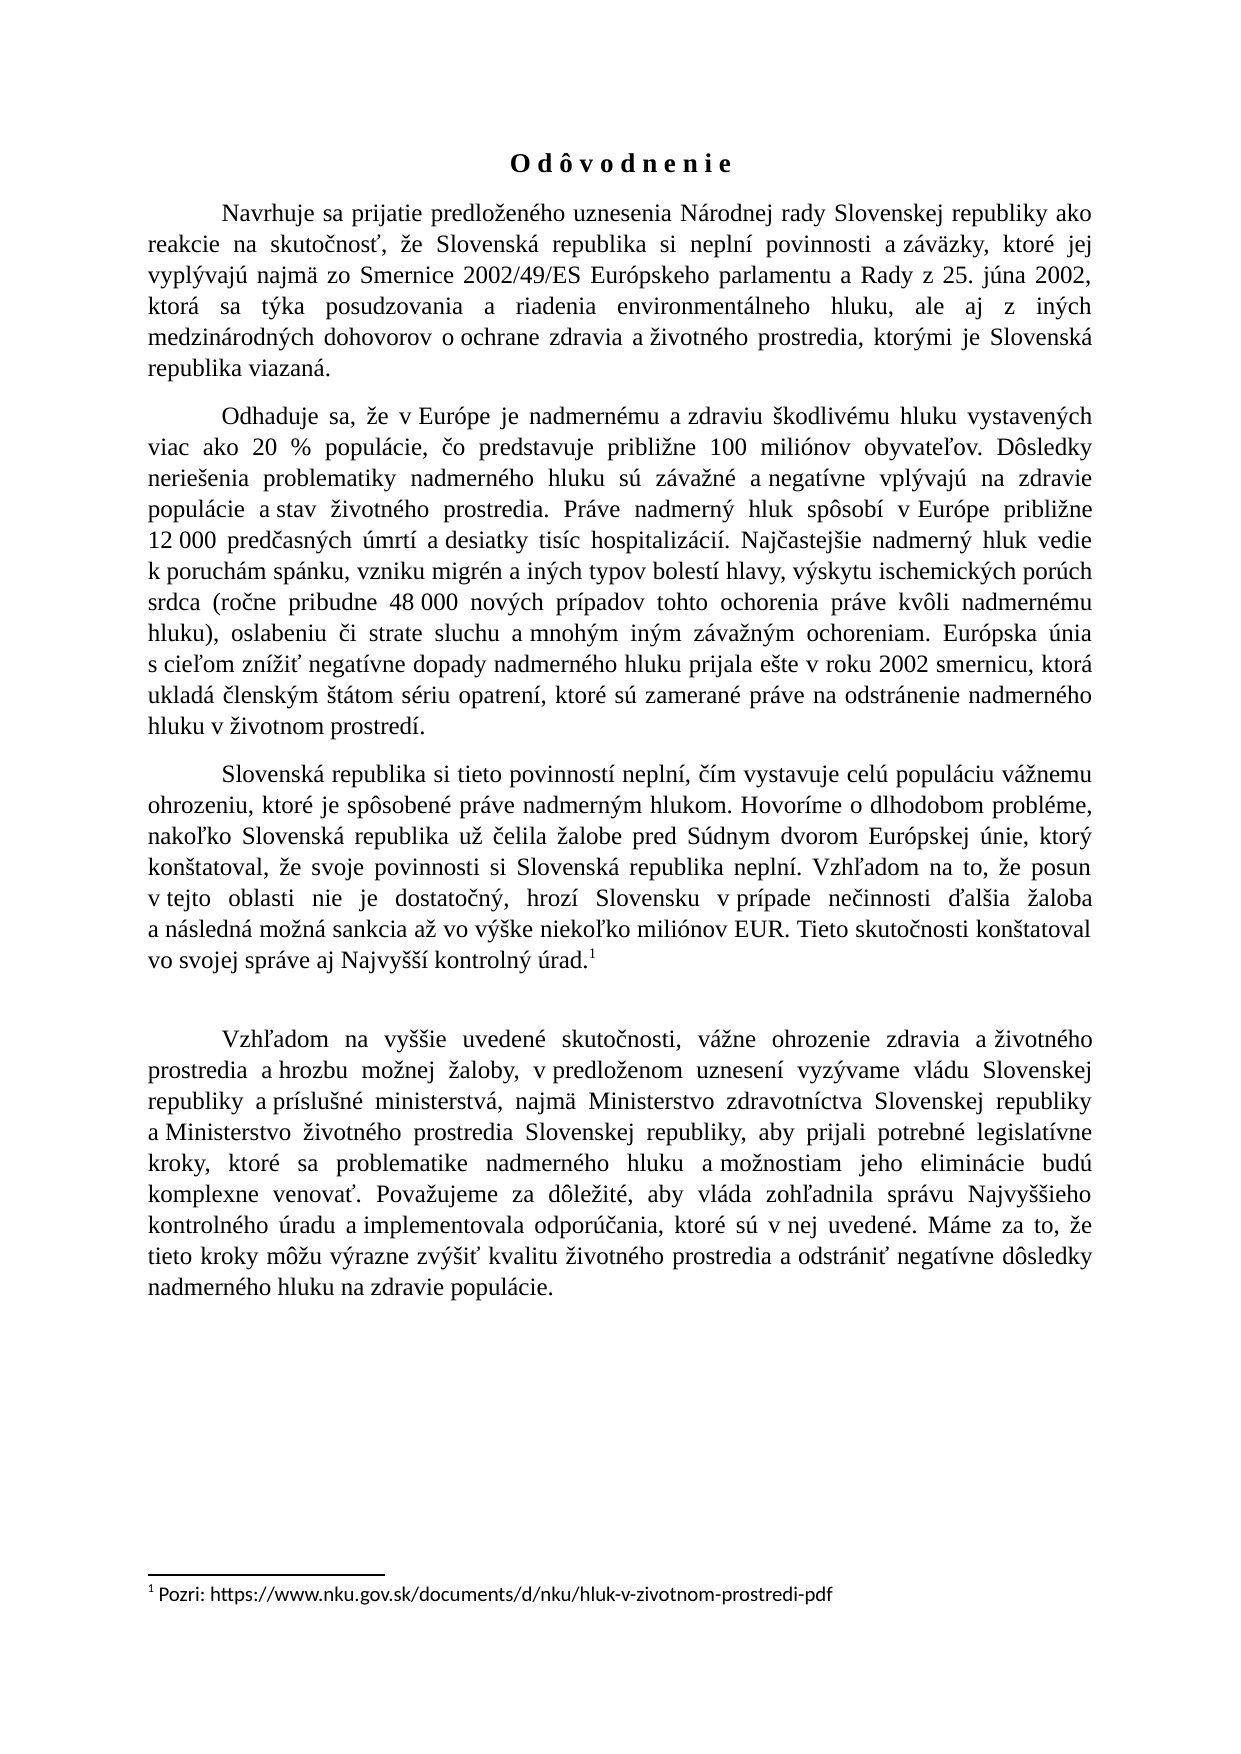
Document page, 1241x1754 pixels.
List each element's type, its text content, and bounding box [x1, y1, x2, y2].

text Navrhuje sa prijatie predloženého uznesenia Národnej rady Slovenskej republiky ako reakcie na skutočnosť, že Slovenská republika si neplní povinnosti a záväzky, ktoré jej vyplývajú najmä zo Smernice 2002/49/ES Európskeho parlamentu a Rady z 25. júna 2002, ktorá sa týka posudzovania a riadenia environmentálneho hluku, ale aj z iných medzinárodných dohovorov o ochrane zdravia a životného prostredia, ktorými je Slovenská republika viazaná. [148, 198, 1093, 382]
text Slovenská republika si tieto povinností neplní, čím vystavuje celú populáciu vážnemu ohrozeniu, ktoré je spôsobené práve nadmerným hlukom. Hovoríme o dlhodobom probléme, nakoľko Slovenská republika už čelila žalobe pred Súdnym dvorom Európskej únie, ktorý konštatoval, že svoje povinnosti si Slovenská republika neplní. Vzhľadom na to, že posun v tejto oblasti nie je dostatočný, hrozí Slovensku v prípade nečinnosti ďalšia žaloba a následná možná sankcia až vo výške niekoľko miliónov EUR. Tieto skutočnosti konštatoval vo svojej správe aj Najvyšší kontrolný úrad. [148, 759, 1093, 1005]
text O d ô v o d n e n i e [148, 148, 1093, 179]
text Vzhľadom na vyššie uvedené skutočnosti, vážne ohrozenie zdravia a životného prostredia a hrozbu možnej žaloby, v predloženom uznesení vyzývame vládu Slovenskej republiky a príslušné ministerstvá, najmä Ministerstvo zdravotníctva Slovenskej republiky a Ministerstvo životného prostredia Slovenskej republiky, aby prijali potrebné legislatívne kroky, ktoré sa problematike nadmerného hluku a možnostiam jeho eliminácie budú komplexne venovať. Považujeme za dôležité, aby vláda zohľadnila správu Najvyššieho kontrolného úradu a implementovala odporúčania, ktoré sú v nej uvedené. Máme za to, že tieto kroky môžu výrazne zvýšiť kvalitu životného prostredia a odstrániť negatívne dôsledky nadmerného hluku na zdravie populácie. [148, 1024, 1093, 1301]
text Odhaduje sa, že v Európe je nadmernému a zdraviu škodlivému hluku vystavených viac ako 20 % populácie, čo predstavuje približne 100 miliónov obyvateľov. Dôsledky neriešenia problematiky nadmerného hluku sú závažné a negatívne vplývajú na zdravie populácie a stav životného prostredia. Práve nadmerný hluk spôsobí v Európe približne 12 000 predčasných úmrtí a desiatky tisíc hospitalizácií. Najčastejšie nadmerný hluk vedie k poruchám spánku, vzniku migrén a iných typov bolestí hlavy, výskytu ischemických porúch srdca (ročne pribudne 48 000 nových prípadov tohto ochorenia práve kvôli nadmernému hluku), oslabeniu či strate sluchu a mnohým iným závažným ochoreniam. Európska únia s cieľom znížiť negatívne dopady nadmerného hluku prijala ešte v roku 2002 smernicu, ktorá ukladá členským štátom sériu opatrení, ktoré sú zamerané práve na odstránenie nadmerného hluku v životnom prostredí. [148, 401, 1093, 740]
